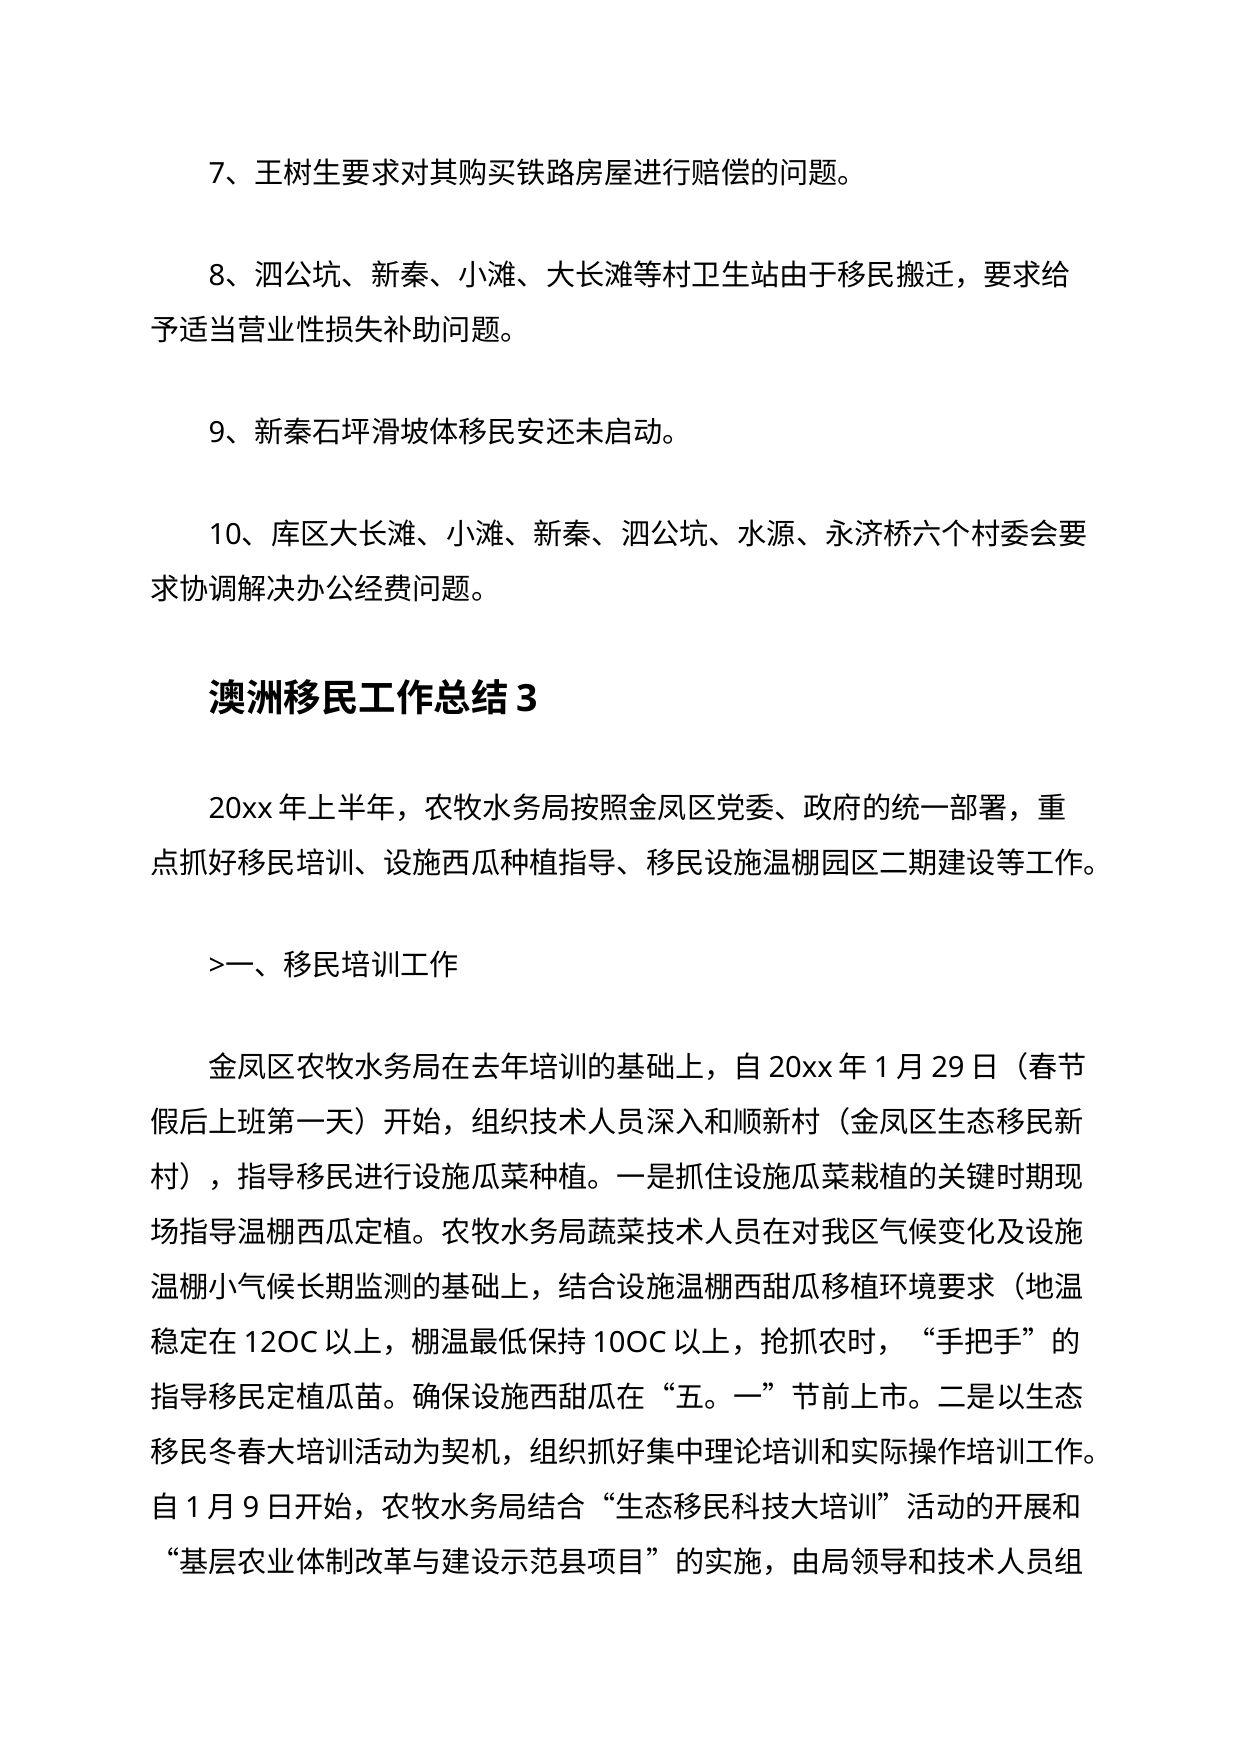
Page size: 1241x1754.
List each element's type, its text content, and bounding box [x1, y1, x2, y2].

text 9、新秦石坪滑坡体移民安还未启动。 [150, 409, 1090, 451]
text 8、泗公坑、新秦、小滩、大长滩等村卫生站由于移民搬迁，要求给予适当营业性损失补助问题。 [150, 252, 1090, 349]
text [150, 1044, 1090, 1581]
text >一、移民培训工作 [150, 942, 1090, 984]
text 20xx年上半年，农牧水务局按照金凤区党委、政府的统一部署，重点抓好移民培训、设施西瓜种植指导、移民设施温棚园区二期建设等工作。 [150, 785, 1090, 882]
text 10、库区大长滩、小滩、新秦、泗公坑、水源、永济桥六个村委会要求协调解决办公经费问题。 [150, 511, 1090, 608]
text 澳洲移民工作总结3 [150, 667, 1090, 722]
text 7、王树生要求对其购买铁路房屋进行赔偿的问题。 [150, 150, 1090, 192]
